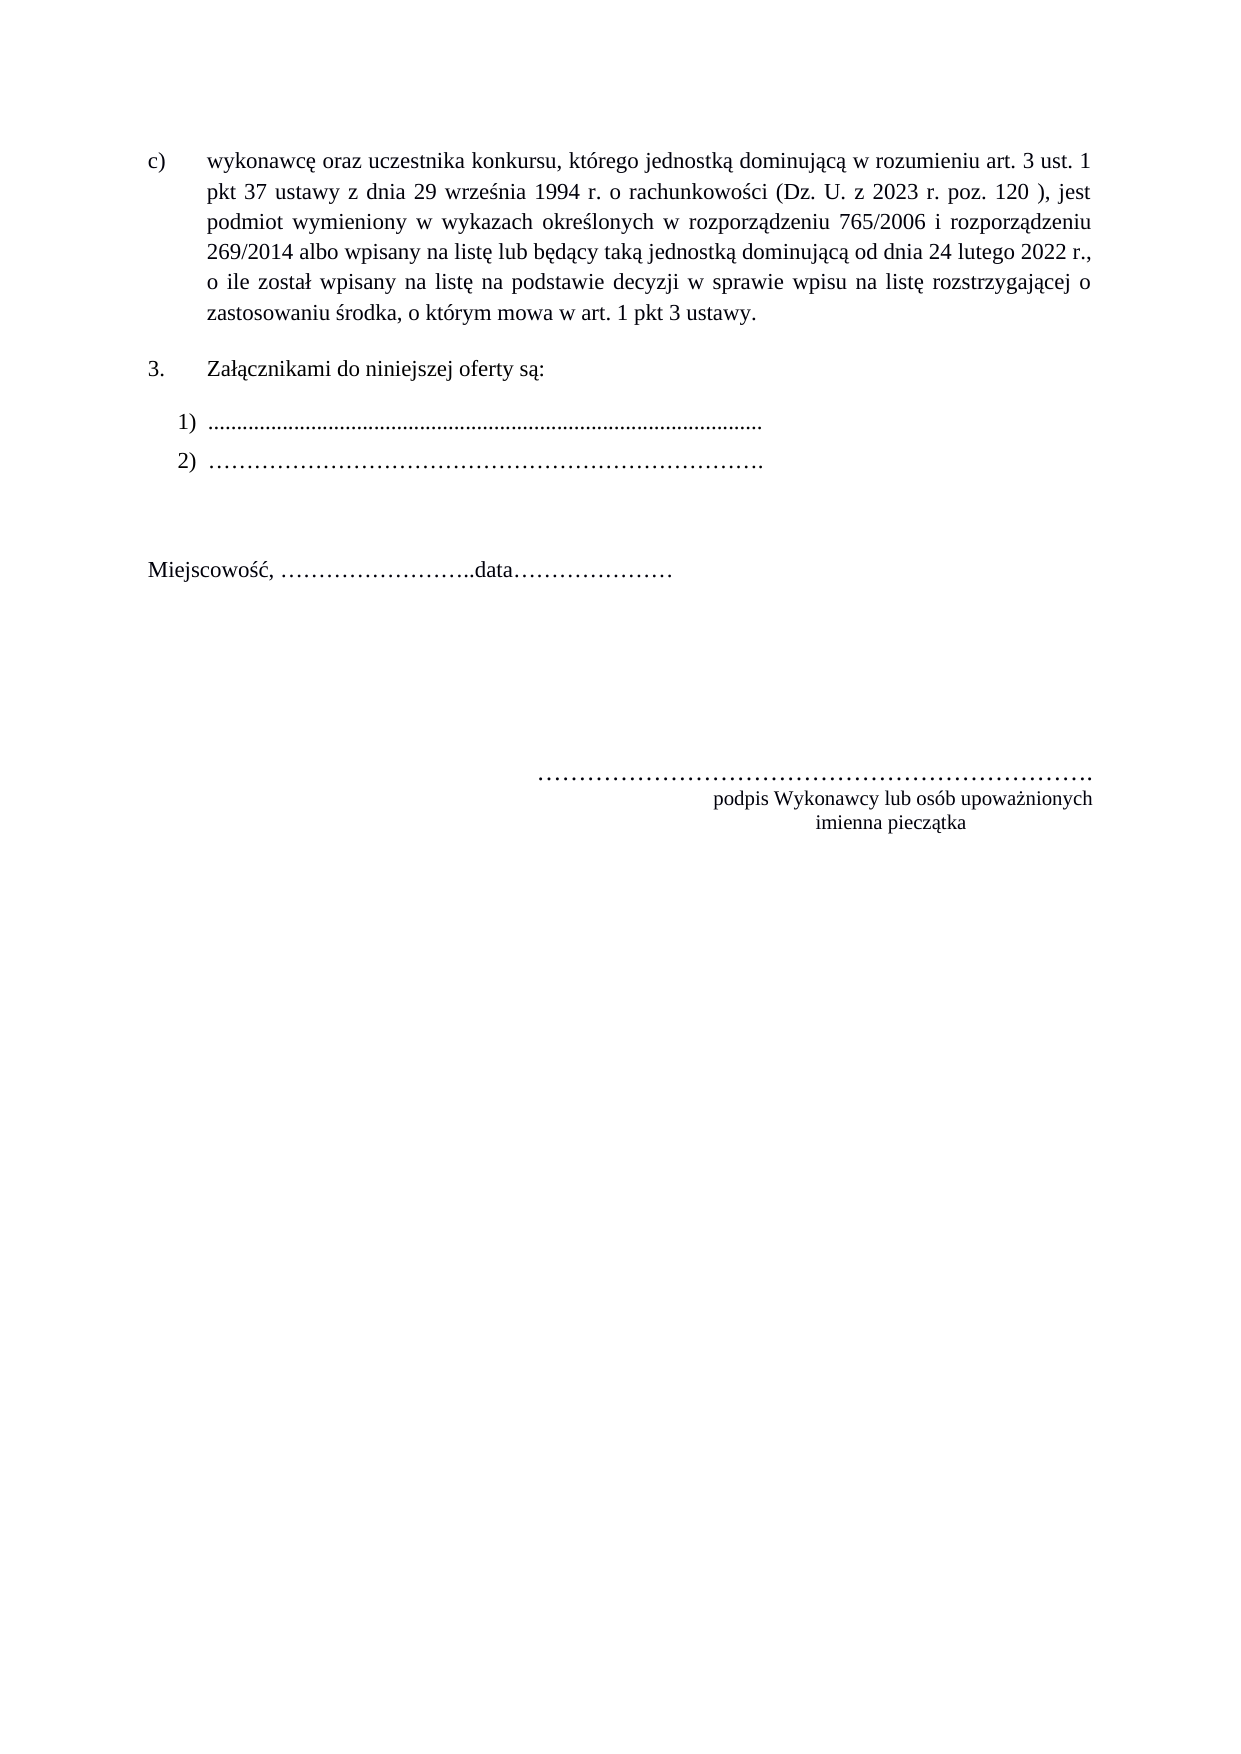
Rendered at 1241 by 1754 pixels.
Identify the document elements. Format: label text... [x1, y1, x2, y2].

text Miejscowość, ……………………..data………………… [148, 556, 1093, 583]
text 2) ………………………………………………………………. [177, 447, 1093, 474]
text …………………………………………………………. [148, 757, 1093, 786]
list Załącznikami do niniejszej oferty są: [148, 355, 1093, 382]
text 1) ................................................................................................. [177, 408, 1093, 434]
list wykonawcę oraz uczestnika konkursu, którego jednostką dominującą w rozumieniu art. 3 ust. 1 pkt 37 ustawy z dnia 29 września 1994 r. o rachunkowości (Dz. U. z 2023 r. poz. 120 ), jest podmiot wymieniony w wykazach określonych w rozporządzeniu 765/2006 i rozporządzeniu 269/2014 albo wpisany na listę lub będący taką jednostką dominującą od dnia 24 lutego 2022 r., o ile został wpisany na listę na podstawie decyzji w sprawie wpisu na listę rozstrzygającej o zastosowaniu środka, o którym mowa w art. 1 pkt 3 ustawy. [148, 148, 1093, 325]
text imienna pieczątka [590, 810, 1093, 834]
text podpis Wykonawcy lub osób upoważnionych [148, 786, 1093, 810]
